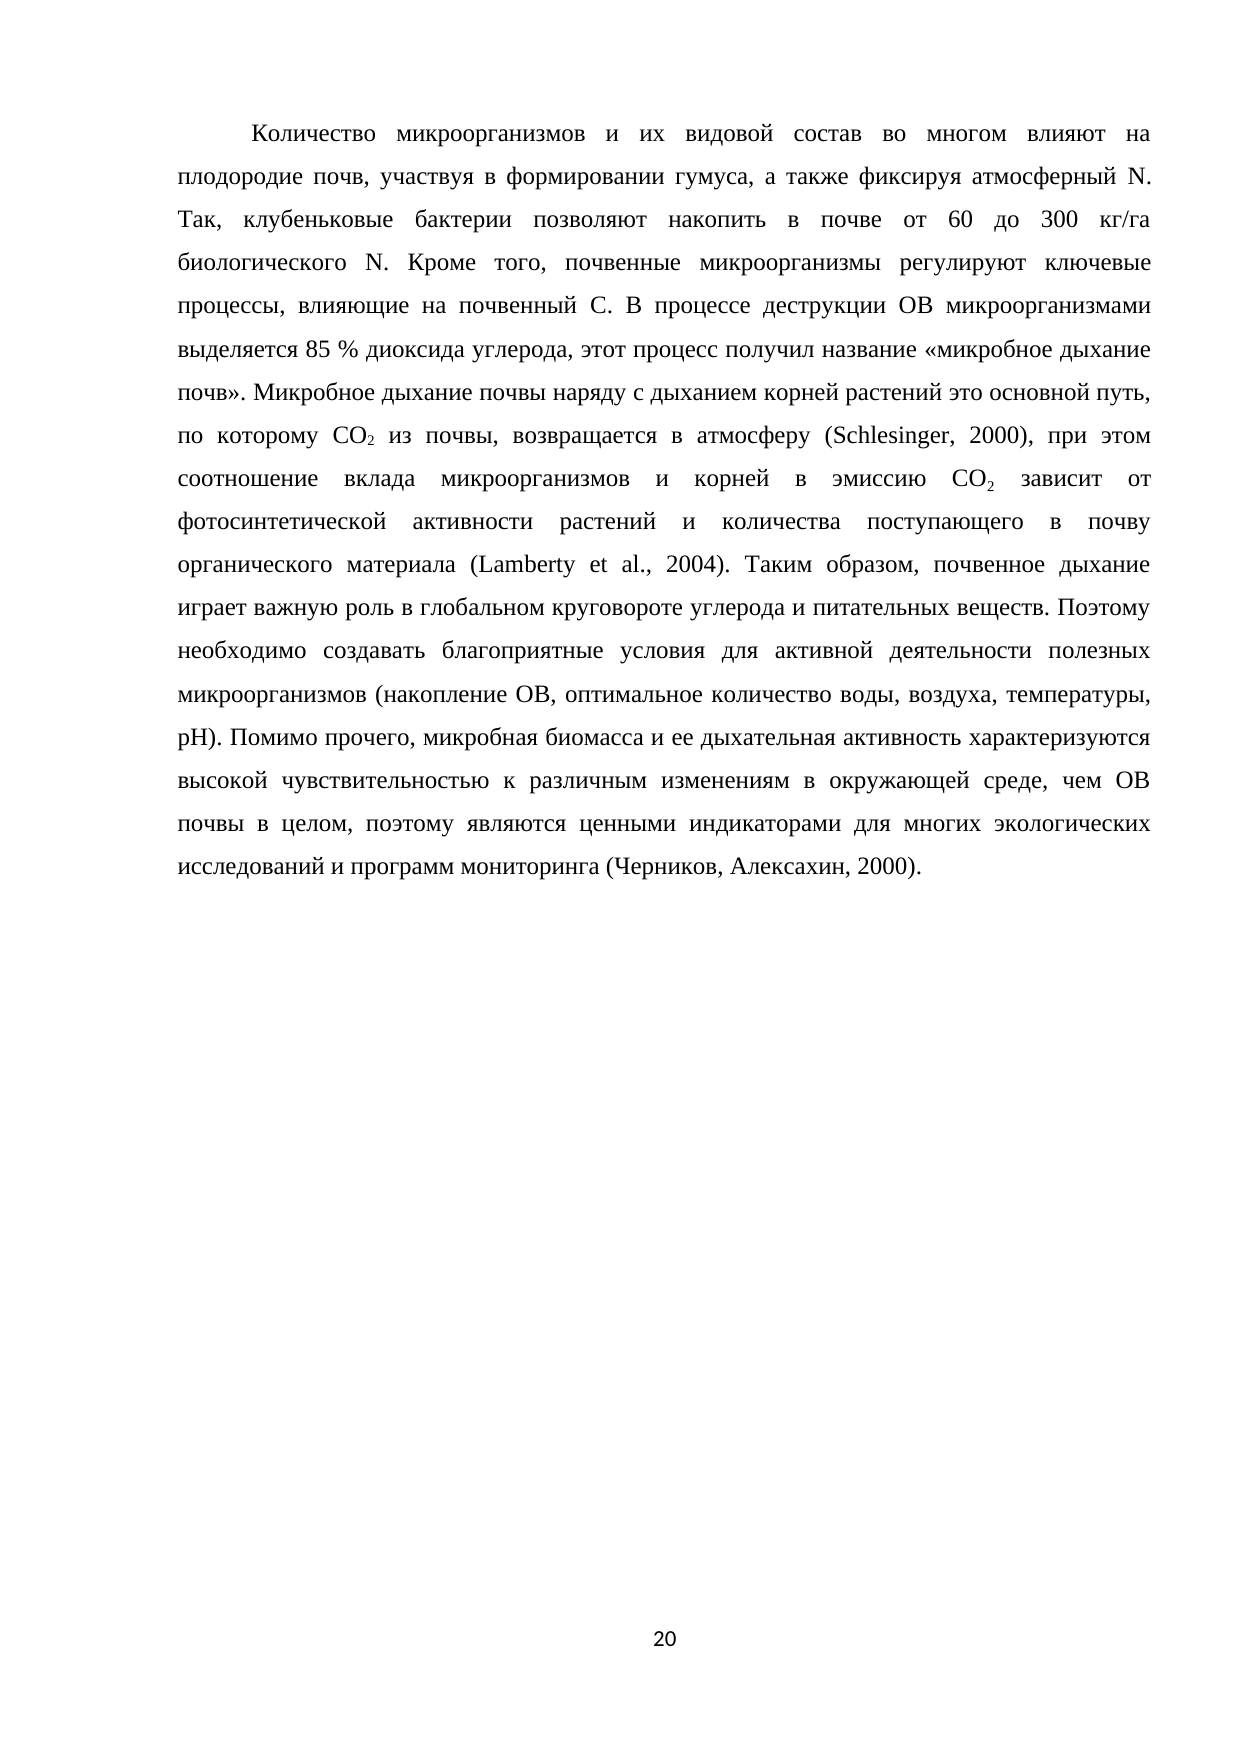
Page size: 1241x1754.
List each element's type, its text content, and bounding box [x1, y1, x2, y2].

text Количество микроорганизмов и их видовой состав во многом влияют на плодородие почв, участвуя в формировании гумуса, а также фиксируя атмосферный N. Так, клубеньковые бактерии позволяют накопить в почве от 60 до 300 кг/га биологического N. Кроме того, почвенные микроорганизмы регулируют ключевые процессы, влияющие на почвенный C. В процессе деструкции ОВ микроорганизмами выделяется 85 % диоксида углерода, этот процесс получил название «микробное дыхание почв». Микробное дыхание почвы наряду с дыханием корней растений это основной путь, по которому СО2 из почвы, возвращается в атмосферу (Schlesinger, 2000), при этом соотношение вклада микроорганизмов и корней в эмиссию СО₂ зависит от фотосинтетической активности растений и количества поступающего в почву органического материала (Lamberty et al., 2004). Таким образом, почвенное дыхание играет важную роль в глобальном круговороте углерода и питательных веществ. Поэтому необходимо создавать благоприятные условия для активной деятельности полезных микроорганизмов (накопление ОВ, оптимальное количество воды, воздуха, температуры, рН). Помимо прочего, микробная биомасса и ее дыхательная активность характеризуются высокой чувствительностью к различным изменениям в окружающей среде, чем ОВ почвы в целом, поэтому являются ценными индикаторами для многих экологических исследований и программ мониторинга (Черников, Алексахин, 2000). [177, 118, 1152, 880]
